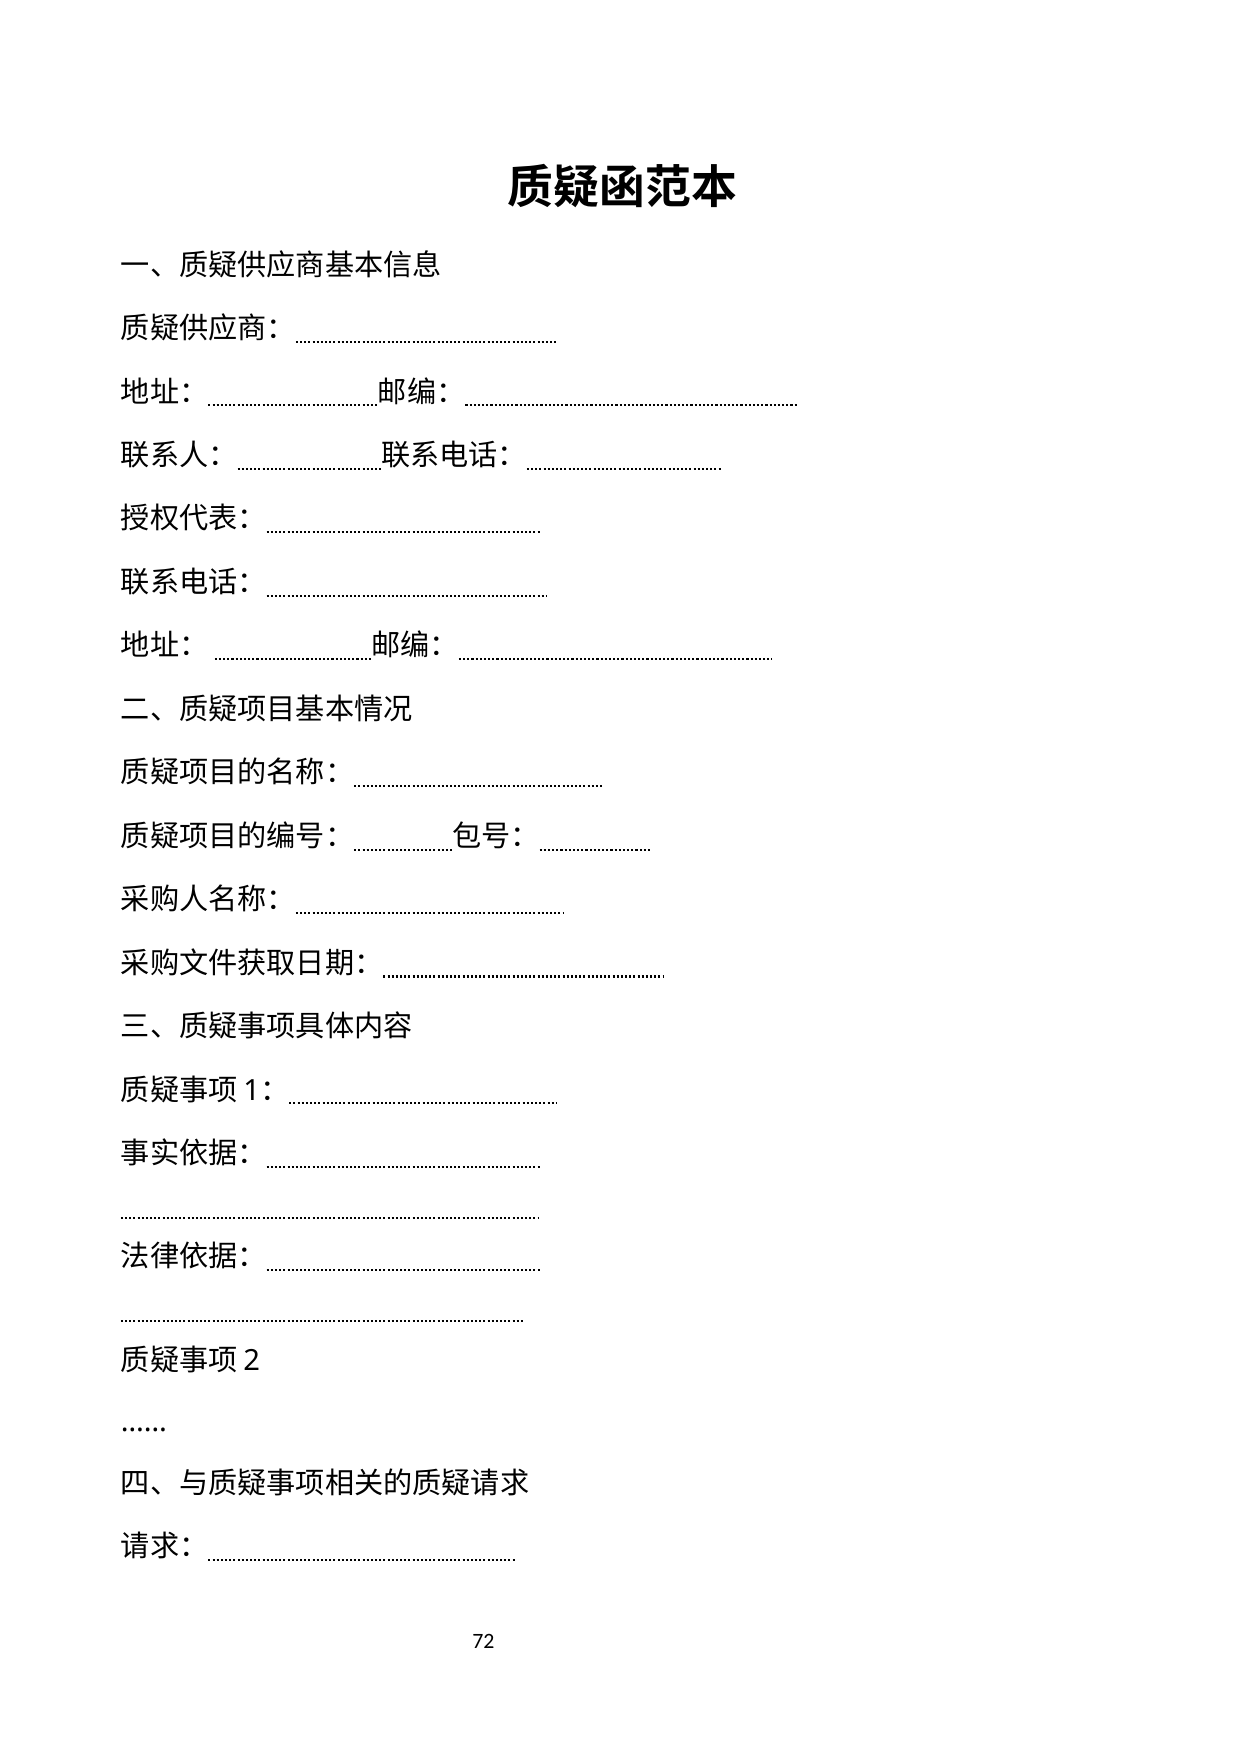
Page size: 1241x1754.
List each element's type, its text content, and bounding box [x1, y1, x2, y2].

text 地址： 邮编： [121, 622, 1124, 664]
text 三、质疑事项具体内容 [121, 1003, 1124, 1045]
text 质疑事项2 [121, 1336, 1124, 1379]
text 采购文件获取日期： [121, 939, 1124, 981]
text 一、质疑供应商基本信息 [121, 241, 1124, 284]
text 质疑项目的编号： 包号： [121, 812, 1124, 854]
text 联系电话： [121, 558, 1124, 601]
text 二、质疑项目基本情况 [121, 685, 1124, 728]
text 采购人名称： [121, 876, 1124, 918]
text 授权代表： [121, 495, 1124, 537]
text 联系人： 联系电话： [121, 432, 1124, 474]
text 法律依据： [121, 1233, 1124, 1275]
text 地址： 邮编： [121, 368, 1124, 411]
text …… [121, 1400, 1124, 1440]
text 质疑项目的名称： [121, 749, 1124, 791]
text 四、与质疑事项相关的质疑请求 [121, 1459, 1124, 1502]
text 事实依据： [121, 1129, 1124, 1172]
text 请求： [121, 1523, 1124, 1565]
text 质疑供应商： [121, 305, 1124, 347]
text 质疑事项1： [121, 1066, 1124, 1108]
text 质疑函范本 [121, 150, 1124, 216]
